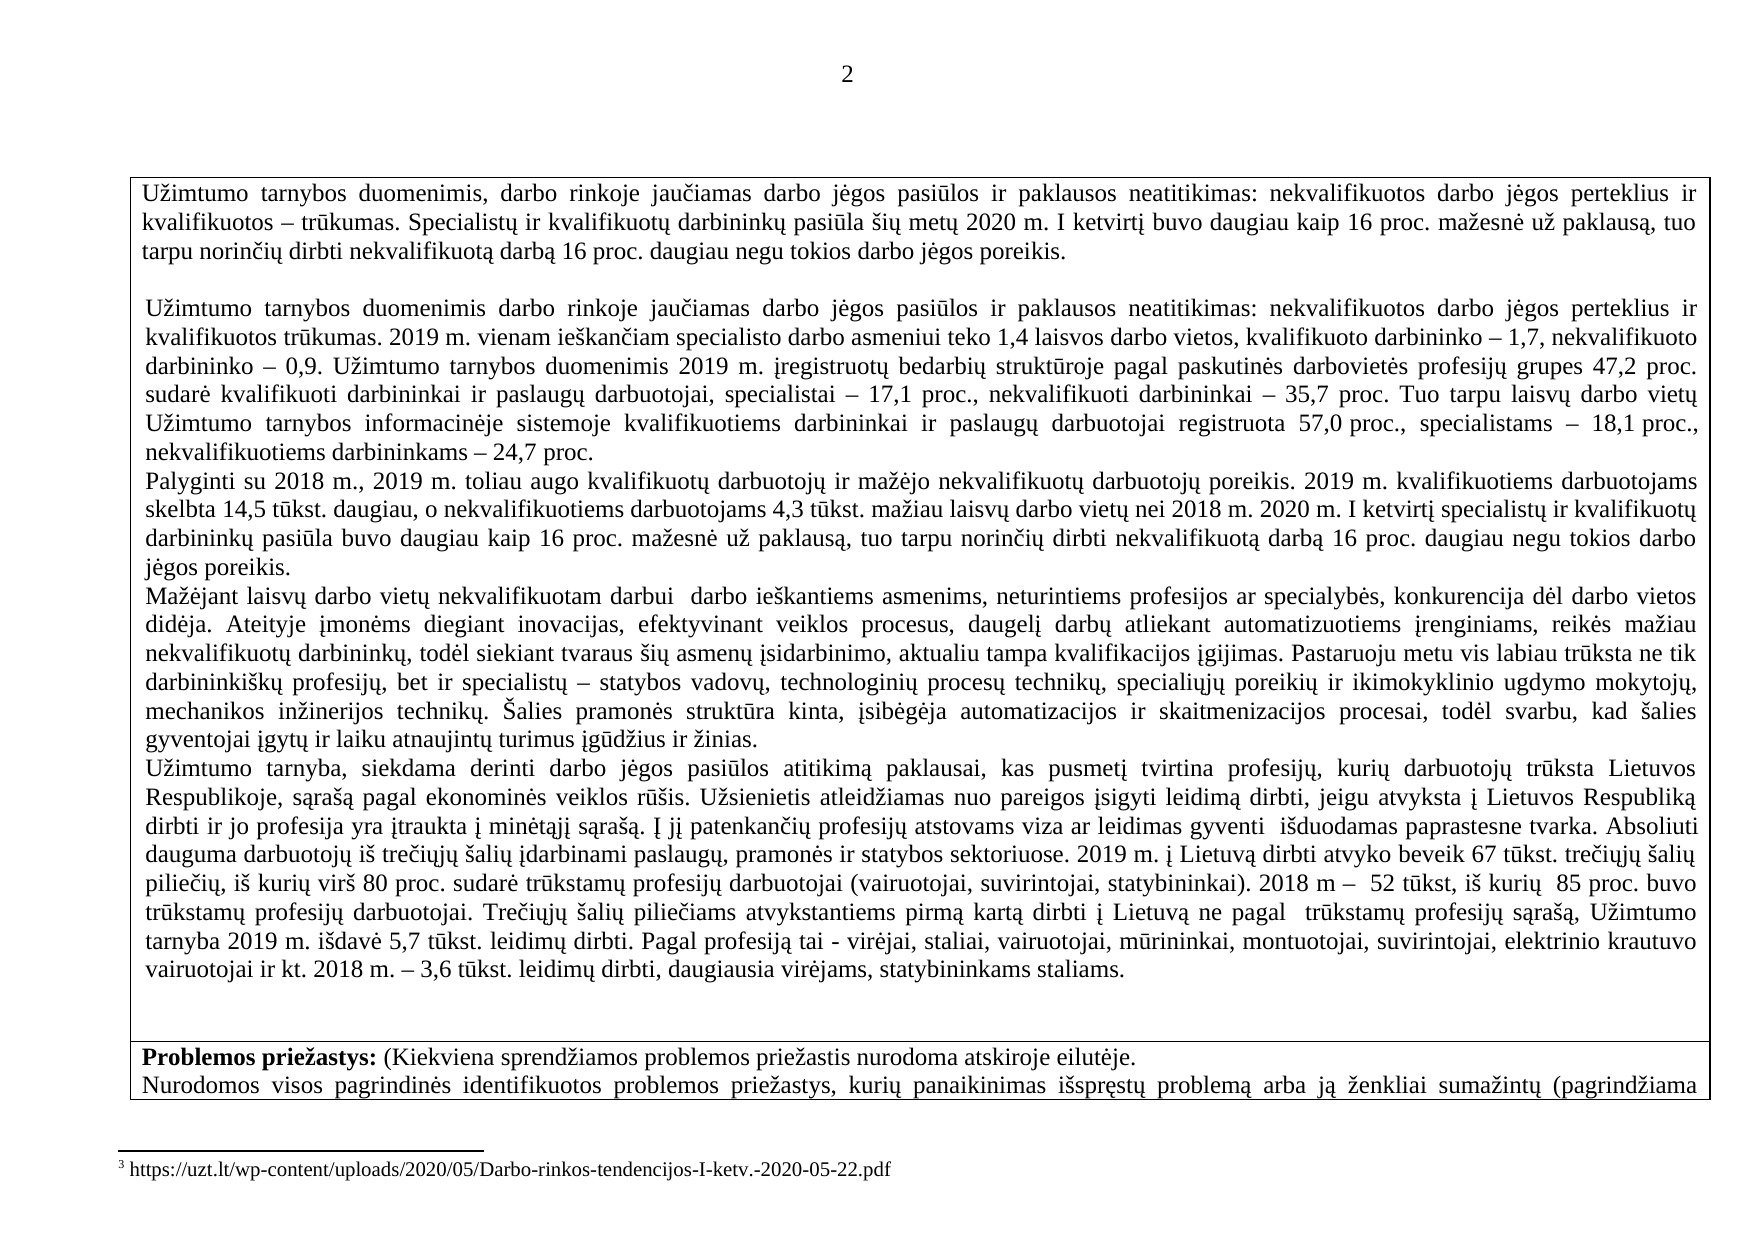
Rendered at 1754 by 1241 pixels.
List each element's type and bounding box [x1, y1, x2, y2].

table_cell [131, 178, 1709, 1041]
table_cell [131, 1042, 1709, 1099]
